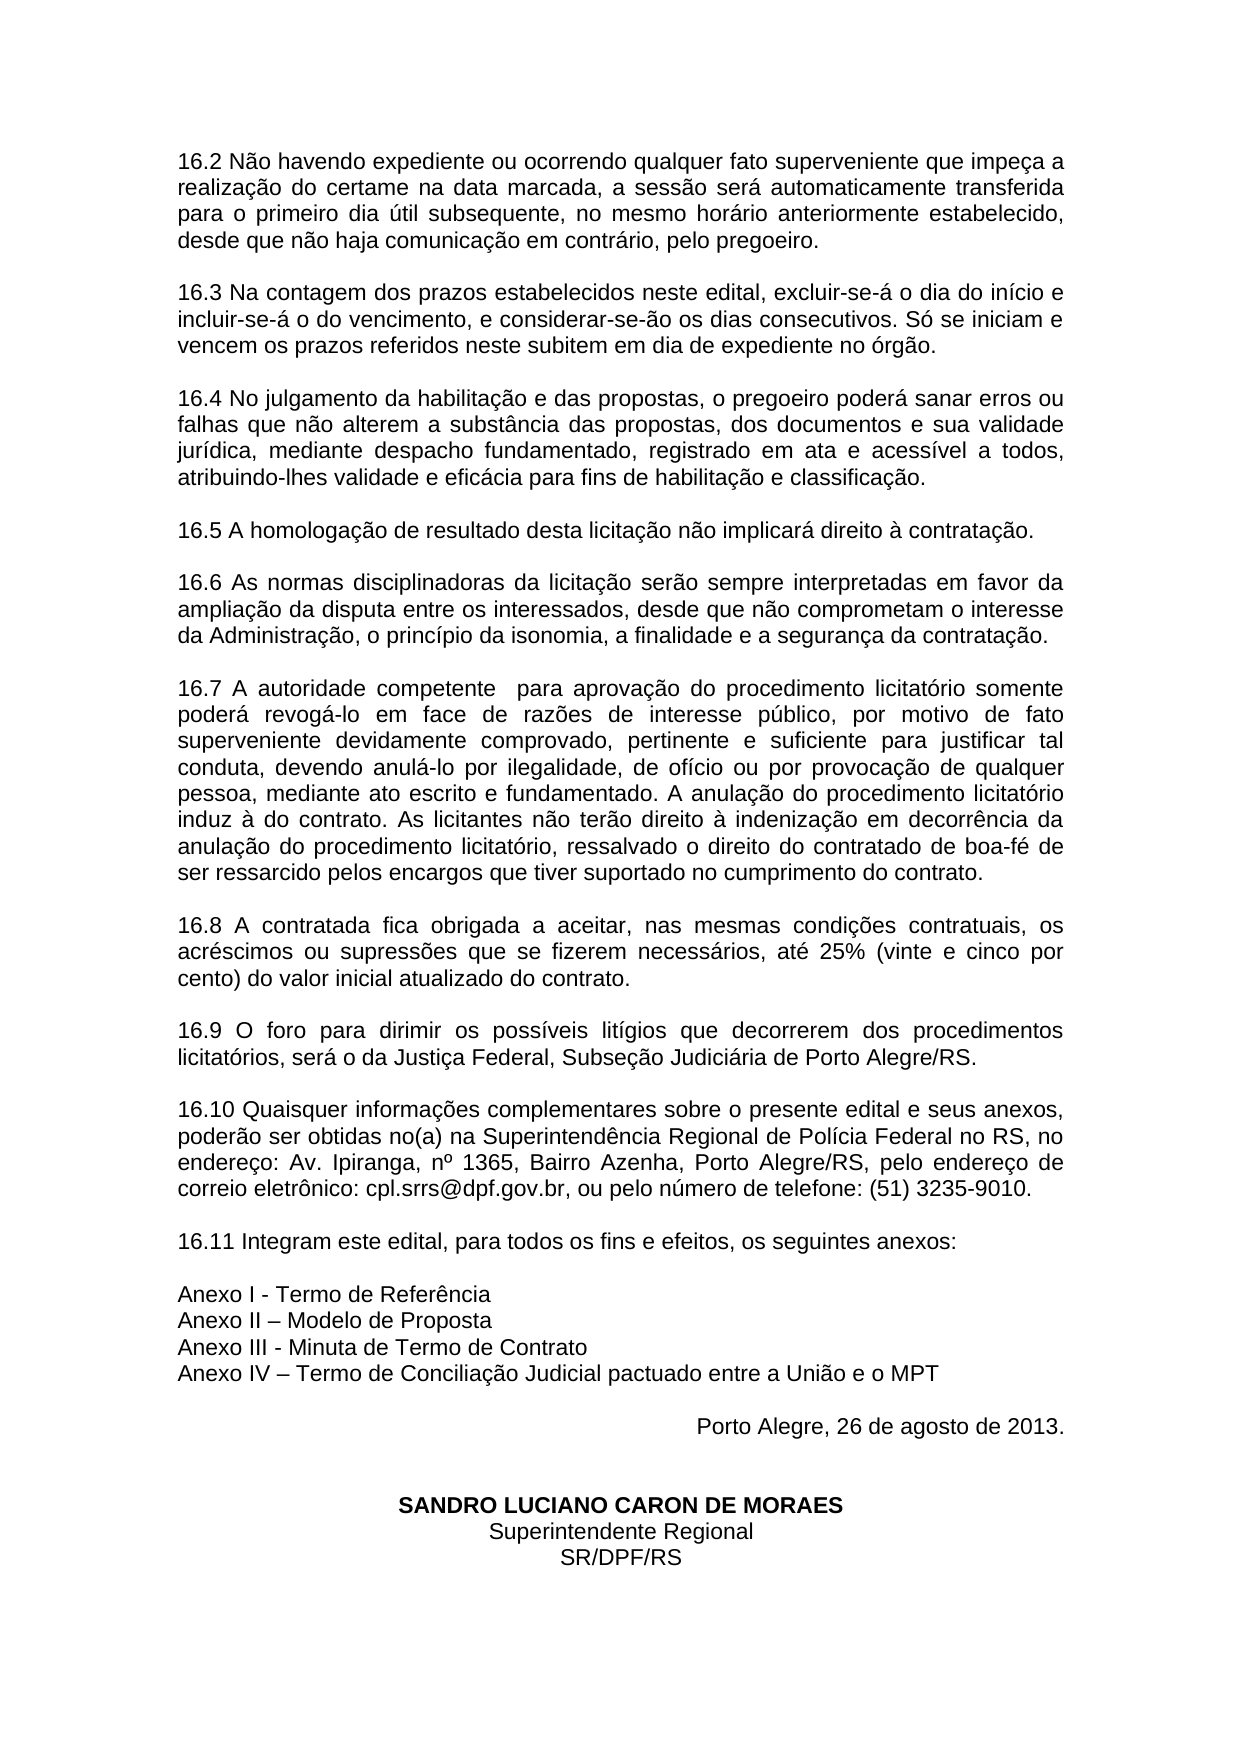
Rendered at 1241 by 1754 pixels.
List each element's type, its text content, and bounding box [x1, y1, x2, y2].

text Superintendente Regional [177, 1518, 1064, 1544]
text autoridade competente para aprovação do procedimento licitatório somente poderá revogá-lo em face de razões de interesse público, por motivo de fato superveniente devidamente comprovado, pertinente e suficiente para justificar tal conduta, devendo anulá-lo por ilegalidade, de ofício ou por provocação de qualquer pessoa, mediante ato escrito e fundamentado. A anulação do procedimento licitatório induz à do contrato. As licitantes não terão direito à indenização em decorrência da anulação do procedimento licitatório, ressalvado o direito do contratado de boa-fé de ser ressarcido pelos encargos que tiver suportado no cumprimento do contrato. [177, 675, 1064, 886]
text SANDRO LUCIANO CARON DE MORAES [177, 1492, 1064, 1518]
text 16.11 Integram este edital, para todos os fins e efeitos, os seguintes anexos: [177, 1228, 1064, 1254]
text 16.3 Na contagem dos prazos estabelecidos neste edital, excluir-se-á o dia do início e incluir-se-á o do vencimento, e considerar-se-ão os dias consecutivos. Só se iniciam e vencem os prazos referidos neste subitem em dia de expediente no órgão. [177, 279, 1064, 358]
text 16.9 O foro para dirimir os possíveis litígios que decorrerem dos procedimentos licitatórios, será o da Justiça Federal, Subseção Judiciária de Porto Alegre/RS. [177, 1017, 1064, 1070]
text Porto Alegre, 26 de agosto de 2013. [177, 1413, 1064, 1439]
text 16.2 Não havendo expediente ou ocorrendo qualquer fato superveniente que impeça a realização do certame na data marcada, a sessão será automaticamente transferida para o primeiro dia útil subsequente, no mesmo horário anteriormente estabelecido, desde que não haja comunicação em contrário, pelo pregoeiro. [177, 148, 1064, 253]
text Anexo II – Modelo de Proposta [177, 1307, 1064, 1333]
text 16.4 No julgamento da habilitação e das propostas, o pregoeiro poderá sanar erros ou falhas que não alterem a substância das propostas, dos documentos e sua validade jurídica, mediante despacho fundamentado, registrado em ata e acessível a todos, atribuindo-lhes validade e eficácia para fins de habilitação e classificação. [177, 385, 1064, 490]
text Anexo III - Minuta de Termo de Contrato [177, 1333, 1064, 1360]
text 16.10 Quaisquer informações complementares sobre o presente edital e seus anexos, poderão ser obtidas no(a) na Superintendência Regional de Polícia Federal no RS, no endereço: Av. Ipiranga, nº 1365, Bairro Azenha, Porto Alegre/RS, pelo endereço de correio eletrônico: cpl.srrs@dpf.gov.br, ou pelo número de telefone: (51) 3235-9010. [177, 1096, 1064, 1202]
text Anexo IV – Termo de Conciliação Judicial pactuado entre a União e o MPT [177, 1360, 1064, 1386]
text SR/DPF/RS [177, 1544, 1064, 1571]
text homologação de resultado desta licitação não implicará direito à contratação. [177, 517, 1064, 543]
text contratada fica obrigada a aceitar, nas mesmas condições contratuais, os acréscimos ou supressões que se fizerem necessários, até 25% (vinte e cinco por cento) do valor inicial atualizado do contrato. [177, 912, 1064, 991]
text Anexo I - Termo de Referência [177, 1281, 1064, 1307]
text 16.6 As normas disciplinadoras da licitação serão sempre interpretadas em favor da ampliação da disputa entre os interessados, desde que não comprometam o interesse da Administração, o princípio da isonomia, a finalidade e a segurança da contratação. [177, 569, 1064, 648]
